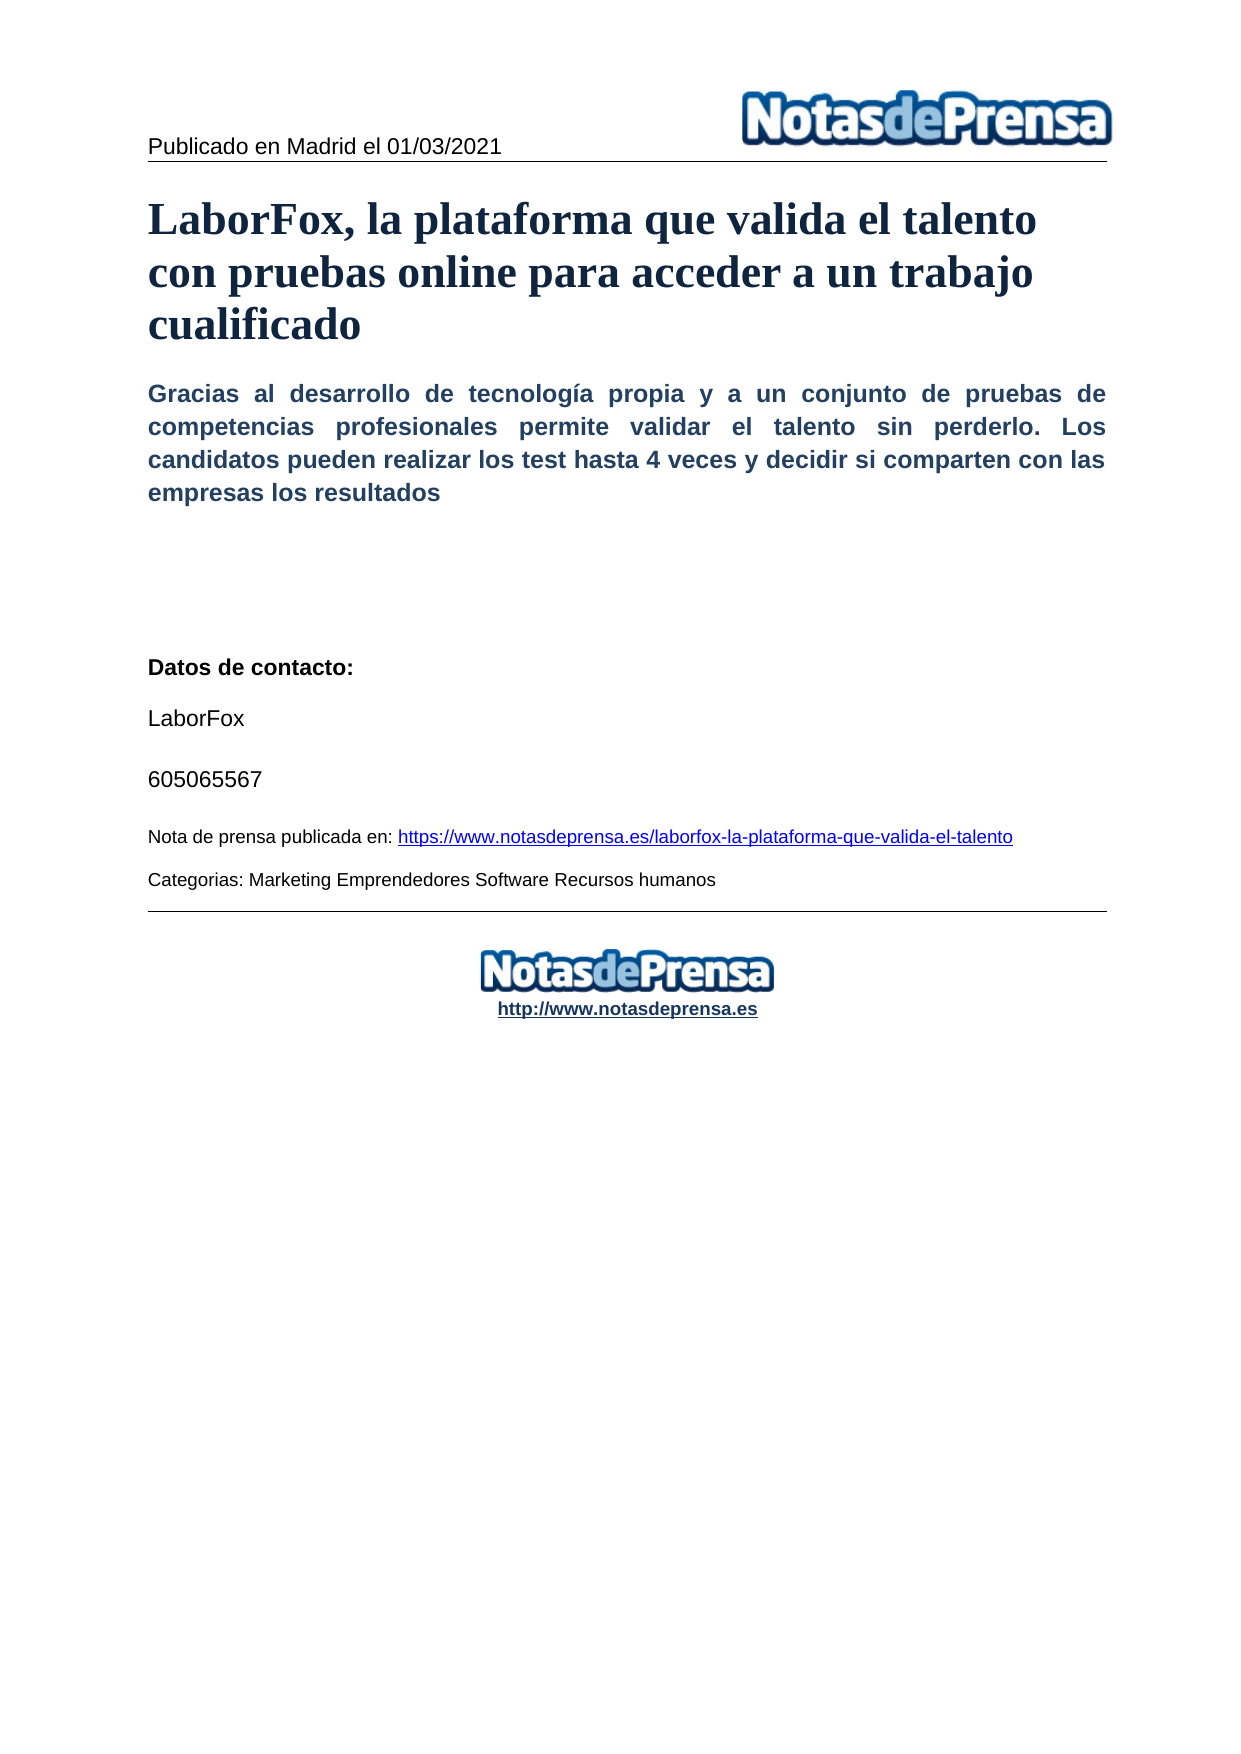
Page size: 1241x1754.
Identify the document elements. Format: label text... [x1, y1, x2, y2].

subtitle LaborFox, la plataforma que valida el talento con pruebas online para acceder a un trabajo cualificado [148, 192, 1107, 350]
text http://www.notasdeprensa.es [148, 998, 1107, 1019]
picture [742, 90, 1113, 148]
text Datos de contacto: [148, 654, 1107, 681]
picture [480, 948, 775, 994]
text Publicado en Madrid el 01/03/2021 [148, 133, 1107, 161]
text Nota de prensa publicada en: https://www.notasdeprensa.es/laborfox-la-plataforma-que-valida-el-talento [148, 826, 1107, 848]
text 605065567 [148, 766, 1063, 792]
subtitle Gracias al desarrollo de tecnología propia y a un conjunto de pruebas de competencias profesionales permite validar el talento sin perderlo. Los candidatos pueden realizar los test hasta 4 veces y decidir si comparten con las empresas los resultados [148, 379, 1107, 507]
text LaborFox [148, 705, 1063, 732]
text Categorias: Marketing Emprendedores Software Recursos humanos [148, 868, 1107, 890]
